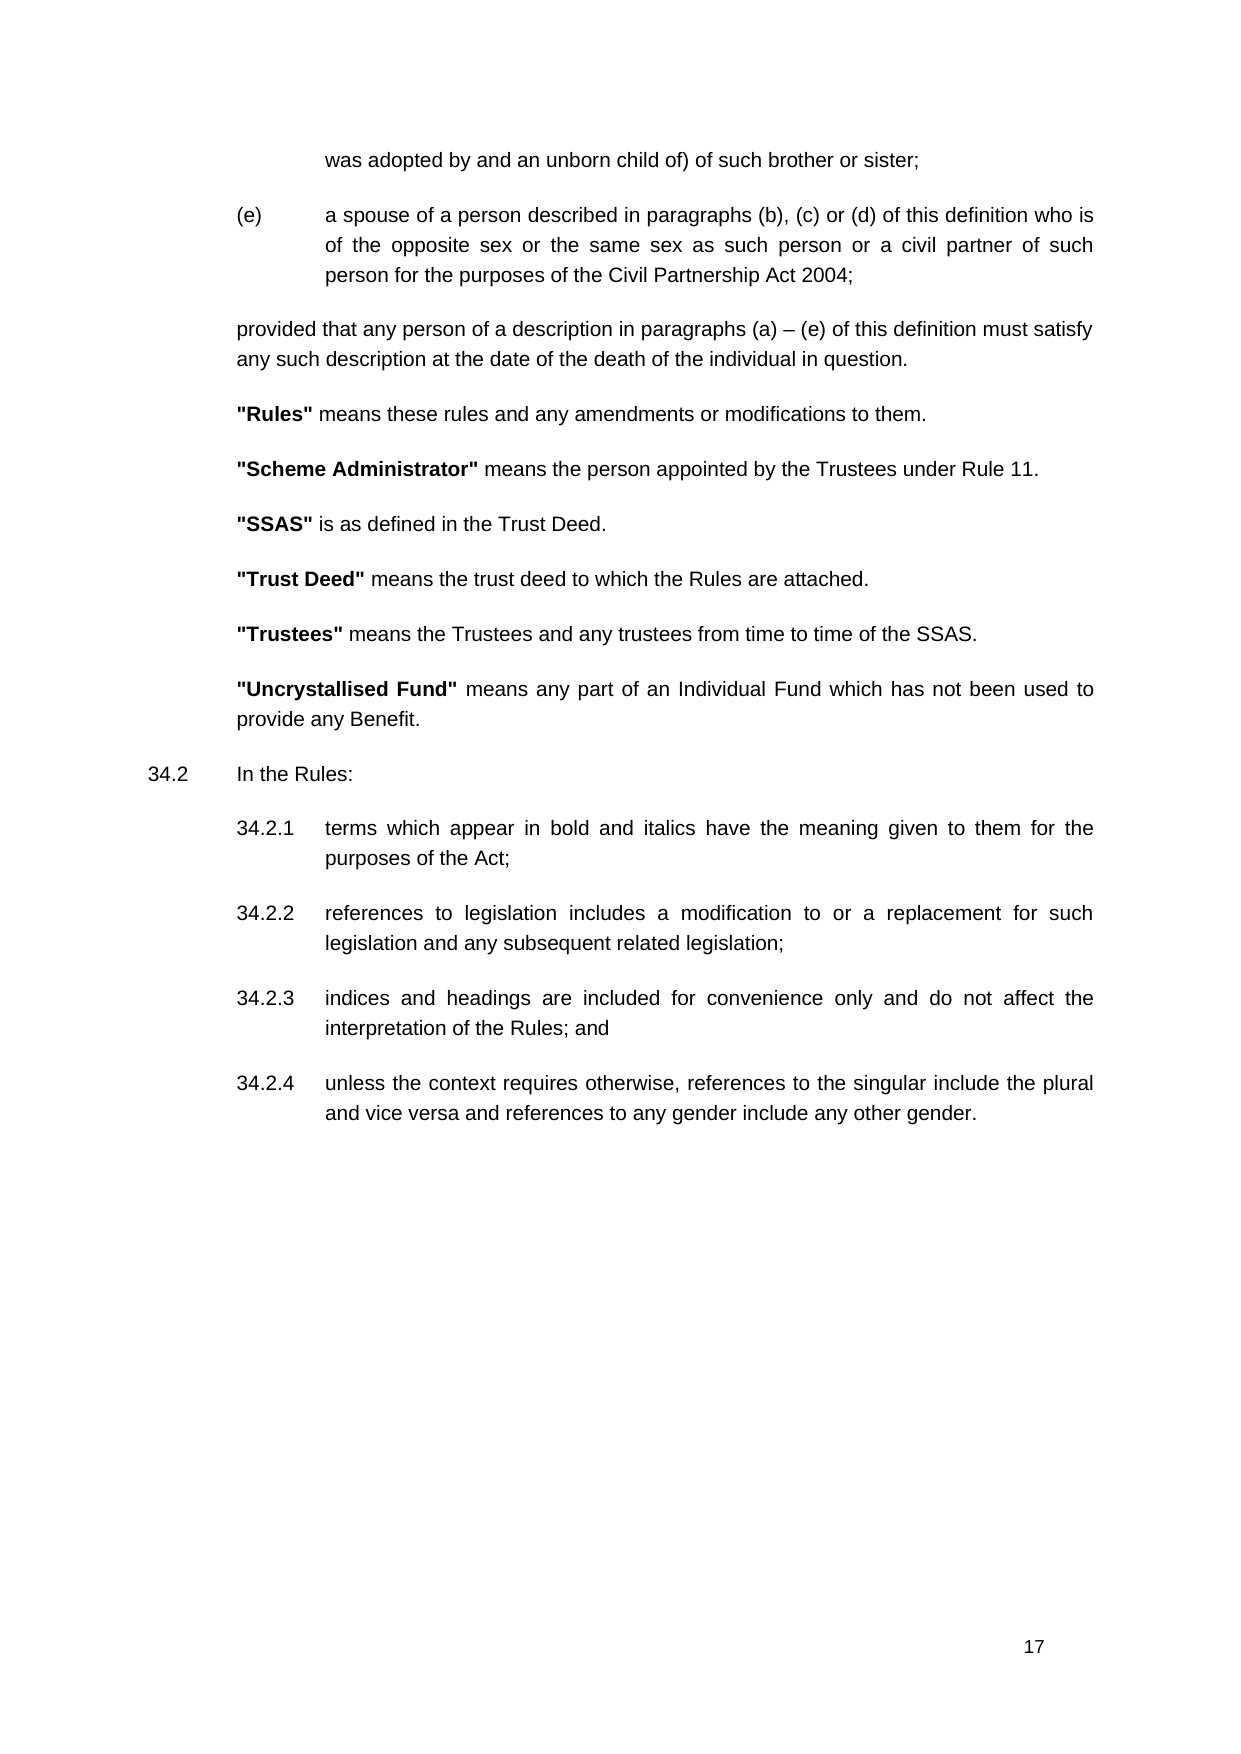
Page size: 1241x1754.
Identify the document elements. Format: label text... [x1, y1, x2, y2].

text provided that any person of a description in paragraphs (a) – (e) of this definition must satisfy any such description at the date of the death of the individual in question. [236, 317, 1095, 371]
text unless the context requires otherwise, references to the singular include the plural and vice versa and references to any gender include any other gender. [236, 1071, 1095, 1124]
text "SSAS" is as defined in the Trust Deed. [236, 512, 1095, 536]
text "Uncrystallised Fund" means any part of an Individual Fund which has not been used to provide any Benefit. [236, 677, 1095, 730]
text indices and headings are included for convenience only and do not affect the interpretation of the Rules; and [236, 986, 1095, 1040]
text "Rules" means these rules and any amendments or modifications to them. [236, 402, 1095, 426]
text "Trustees" means the Trustees and any trustees from time to time of the SSAS. [236, 622, 1095, 646]
text terms which appear in bold and italics have the meaning given to them for the purposes of the Act; [236, 816, 1095, 870]
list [236, 148, 1095, 172]
text references to legislation includes a modification to or a replacement for such legislation and any subsequent related legislation; [236, 901, 1095, 955]
text In the Rules: [148, 761, 1095, 785]
text "Scheme Administrator" means the person appointed by the Trustees under Rule 11. [236, 457, 1095, 481]
text "Trust Deed" means the trust deed to which the Rules are attached. [236, 567, 1095, 591]
list a spouse of a person described in paragraphs (b), (c) or (d) of this definition who is of the opposite sex or the same sex as such person or a civil partner of such person for the purposes of the Civil Partnership Act 2004; [236, 203, 1095, 286]
